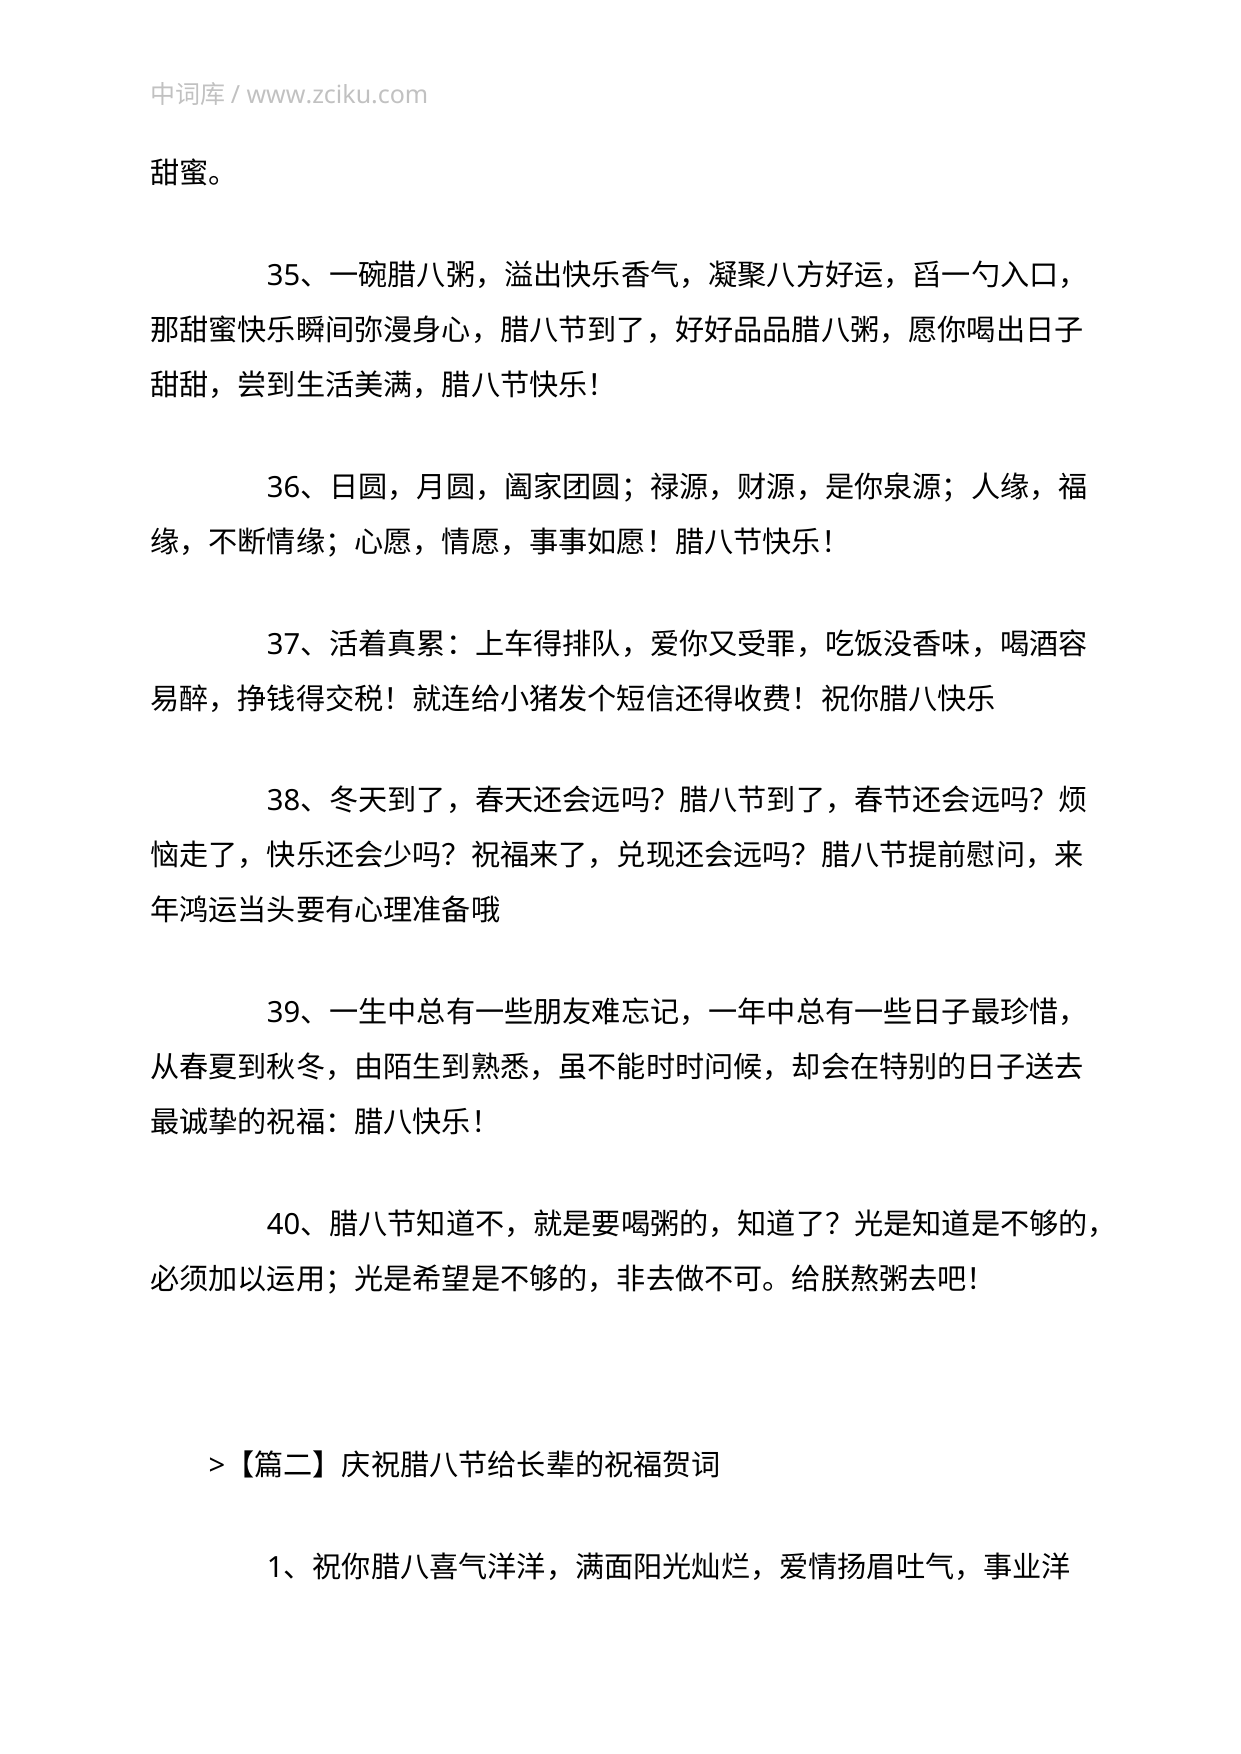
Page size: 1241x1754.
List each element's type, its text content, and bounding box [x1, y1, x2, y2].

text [150, 150, 1090, 192]
text >【篇二】庆祝腊八节给长辈的祝福贺词 [150, 1441, 1090, 1484]
text 36、日圆，月圆，阖家团圆；禄源，财源，是你泉源；人缘，福缘，不断情缘；心愿，情愿，事事如愿！腊八节快乐！ [150, 463, 1090, 561]
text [150, 1543, 1090, 1586]
text 38、冬天到了，春天还会远吗？腊八节到了，春节还会远吗？烦恼走了，快乐还会少吗？祝福来了，兑现还会远吗？腊八节提前慰问，来年鸿运当头要有心理准备哦 [150, 777, 1090, 929]
text 40、腊八节知道不，就是要喝粥的，知道了？光是知道是不够的，必须加以运用；光是希望是不够的，非去做不可。给朕熬粥去吧！ [150, 1200, 1090, 1298]
text 37、活着真累：上车得排队，爱你又受罪，吃饭没香味，喝酒容易醉，挣钱得交税！就连给小猪发个短信还得收费！祝你腊八快乐 [150, 620, 1090, 717]
text 39、一生中总有一些朋友难忘记，一年中总有一些日子最珍惜，从春夏到秋冬，由陌生到熟悉，虽不能时时问候，却会在特别的日子送去最诚挚的祝福：腊八快乐！ [150, 989, 1090, 1141]
text 35、一碗腊八粥，溢出快乐香气，凝聚八方好运，舀一勺入口，那甜蜜快乐瞬间弥漫身心，腊八节到了，好好品品腊八粥，愿你喝出日子甜甜，尝到生活美满，腊八节快乐！ [150, 252, 1090, 404]
